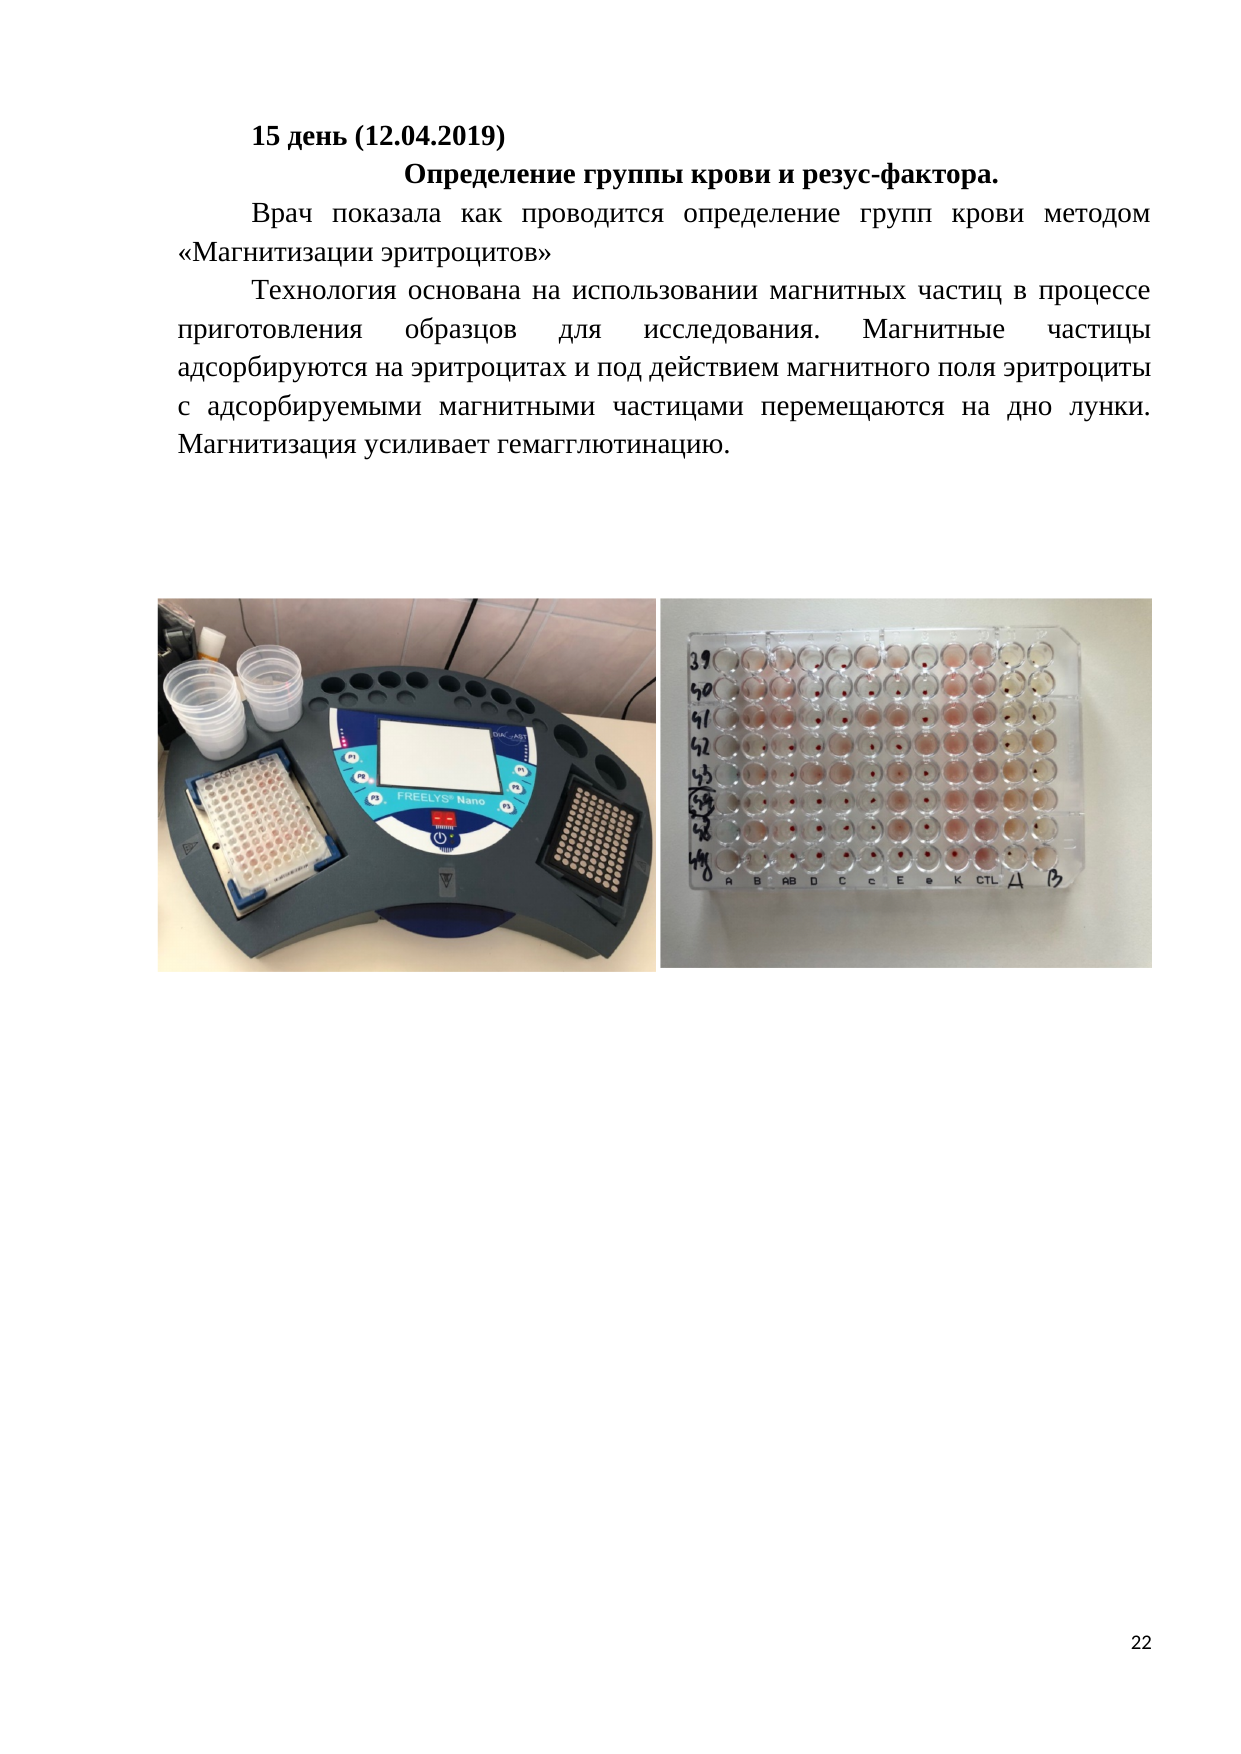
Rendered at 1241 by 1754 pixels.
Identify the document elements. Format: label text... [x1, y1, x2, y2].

text Определение группы крови и резус-фактора. [177, 157, 1152, 190]
picture [661, 599, 1152, 967]
text Технология основана на использовании магнитных частиц в процессе приготовления образцов для исследования. Магнитные частицы адсорбируются на эритроцитах и под действием магнитного поля эритроциты с адсорбируемыми магнитными частицами перемещаются на дно лунки. Магнитизация усиливает гемагглютинацию. [177, 272, 1152, 460]
text 15 день (12.04.2019) [177, 118, 1152, 152]
text Врач показала как проводится определение групп крови методом «Магнитизации эритроцитов» [177, 195, 1152, 267]
picture [158, 599, 656, 971]
